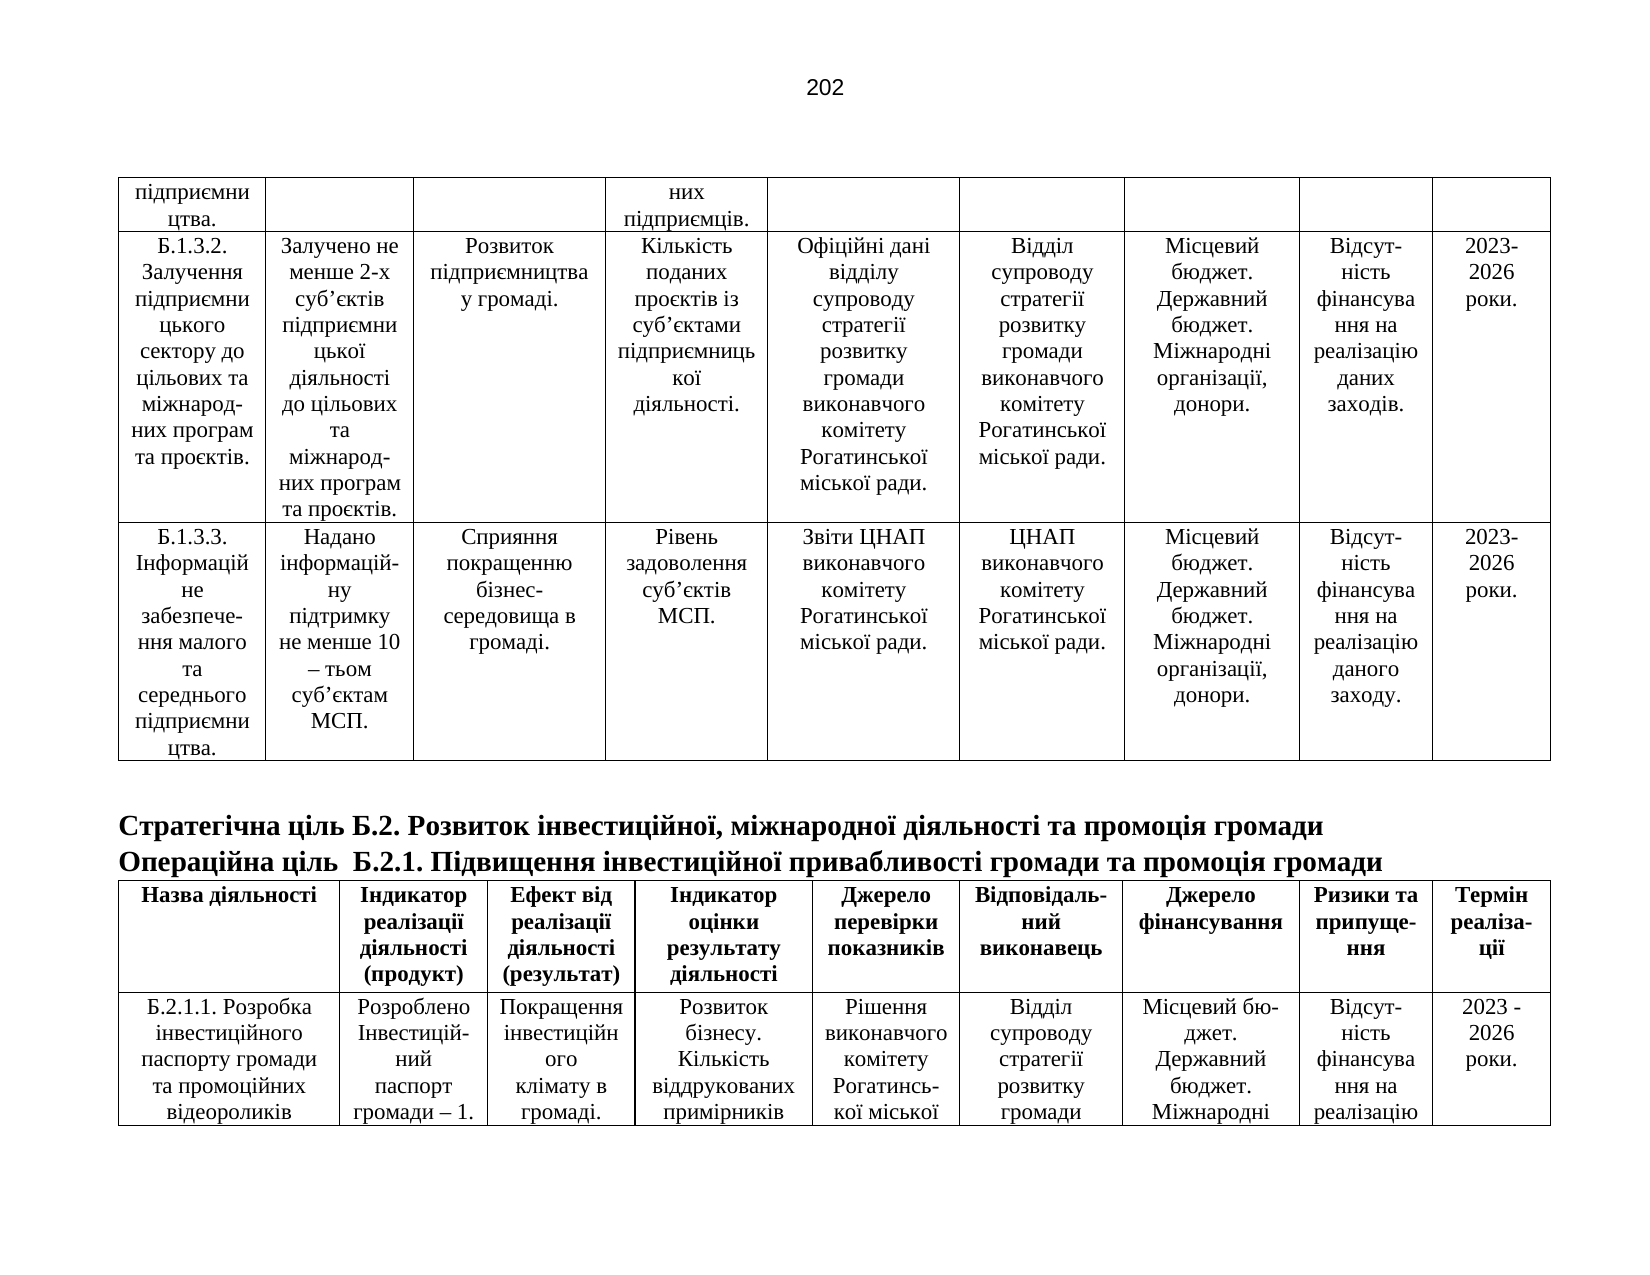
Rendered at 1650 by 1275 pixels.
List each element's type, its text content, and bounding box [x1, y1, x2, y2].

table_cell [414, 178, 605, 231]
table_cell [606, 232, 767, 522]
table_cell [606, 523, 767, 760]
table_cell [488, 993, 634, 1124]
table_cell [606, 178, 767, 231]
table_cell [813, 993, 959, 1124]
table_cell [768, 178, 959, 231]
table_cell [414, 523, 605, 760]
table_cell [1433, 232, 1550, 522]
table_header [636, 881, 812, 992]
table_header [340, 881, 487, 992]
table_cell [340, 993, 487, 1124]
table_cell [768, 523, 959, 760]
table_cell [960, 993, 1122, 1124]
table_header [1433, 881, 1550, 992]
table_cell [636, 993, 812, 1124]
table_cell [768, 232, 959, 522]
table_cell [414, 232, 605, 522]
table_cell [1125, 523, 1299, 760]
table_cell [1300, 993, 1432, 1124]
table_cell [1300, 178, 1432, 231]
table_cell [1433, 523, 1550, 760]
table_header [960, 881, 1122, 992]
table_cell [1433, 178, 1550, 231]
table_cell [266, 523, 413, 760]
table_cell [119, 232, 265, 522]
text Стратегічна ціль Б.2. Розвиток інвестиційної, міжнародної діяльності та промоція громади [118, 808, 1532, 842]
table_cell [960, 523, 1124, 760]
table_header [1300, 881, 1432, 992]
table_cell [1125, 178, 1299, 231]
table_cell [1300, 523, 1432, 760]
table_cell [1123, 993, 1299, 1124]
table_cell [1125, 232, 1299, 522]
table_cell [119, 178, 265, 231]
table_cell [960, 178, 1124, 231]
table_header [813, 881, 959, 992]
text Операційна ціль Б.2.1. Підвищення інвестиційної привабливості громади та промоція громади [118, 844, 1532, 878]
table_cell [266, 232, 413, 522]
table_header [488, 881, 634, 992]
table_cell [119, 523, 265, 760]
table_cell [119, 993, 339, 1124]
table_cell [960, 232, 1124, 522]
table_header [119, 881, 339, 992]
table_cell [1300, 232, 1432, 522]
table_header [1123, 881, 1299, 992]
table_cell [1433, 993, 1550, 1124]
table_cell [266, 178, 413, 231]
